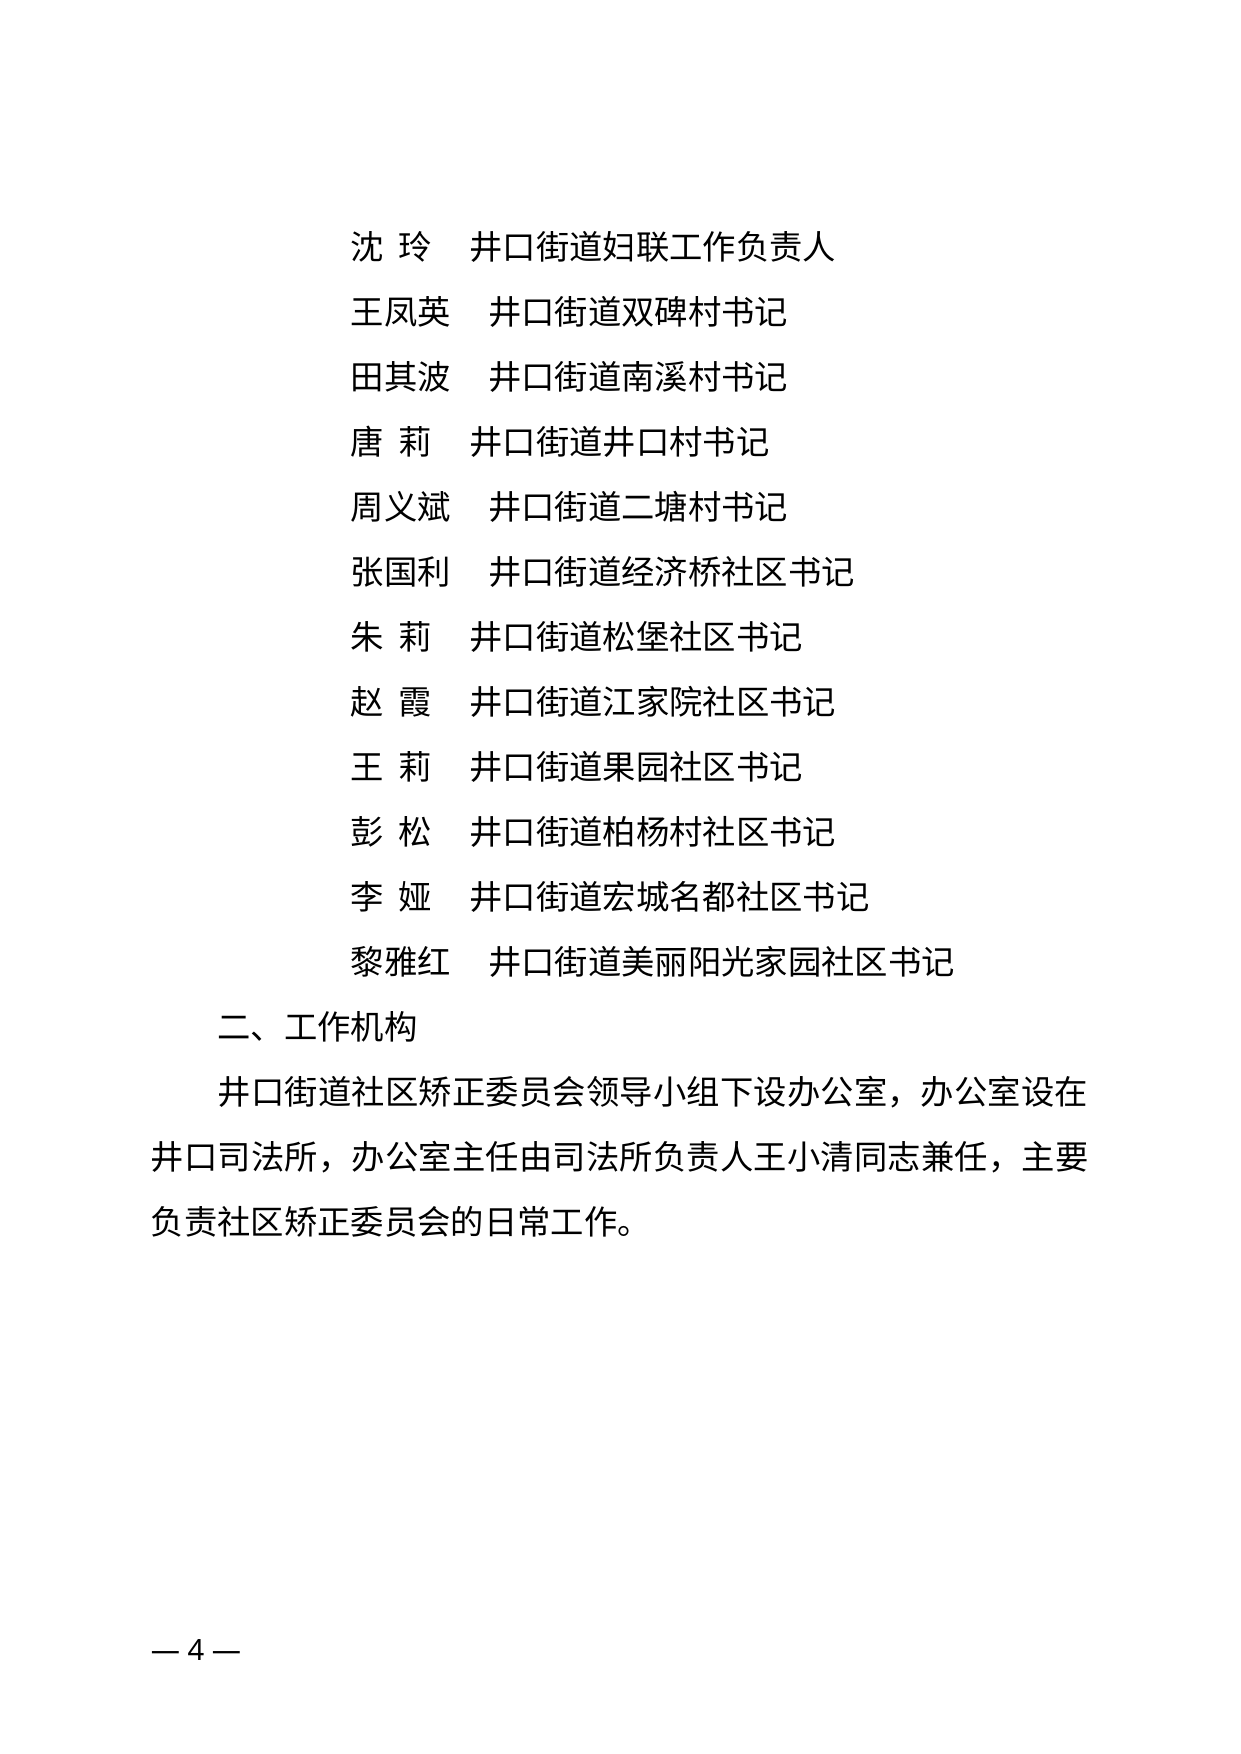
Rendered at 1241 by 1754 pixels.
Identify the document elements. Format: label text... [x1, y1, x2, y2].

text 周义斌 井口街道二塘村书记 [284, 472, 1089, 537]
text 朱 莉 井口街道松堡社区书记 [284, 602, 1089, 667]
text 田其波 井口街道南溪村书记 [284, 342, 1089, 407]
text 张国利 井口街道经济桥社区书记 [284, 537, 1089, 602]
text 彭 松 井口街道柏杨村社区书记 [284, 797, 1089, 862]
text 沈 玲 井口街道妇联工作负责人 [151, 212, 1089, 277]
text 王凤英 井口街道双碑村书记 [284, 277, 1089, 342]
list 工作机构 [151, 992, 1089, 1057]
text 王 莉 井口街道果园社区书记 [284, 732, 1089, 797]
text 唐 莉 井口街道井口村书记 [284, 407, 1089, 472]
text 李 娅 井口街道宏城名都社区书记 [284, 862, 1089, 927]
text 赵 霞 井口街道江家院社区书记 [284, 667, 1089, 732]
text 黎雅红 井口街道美丽阳光家园社区书记 [284, 927, 1089, 992]
text 井口街道社区矫正委员会领导小组下设办公室，办公室设在井口司法所，办公室主任由司法所负责人王小清同志兼任，主要负责社区矫正委员会的日常工作。 [151, 1057, 1089, 1252]
